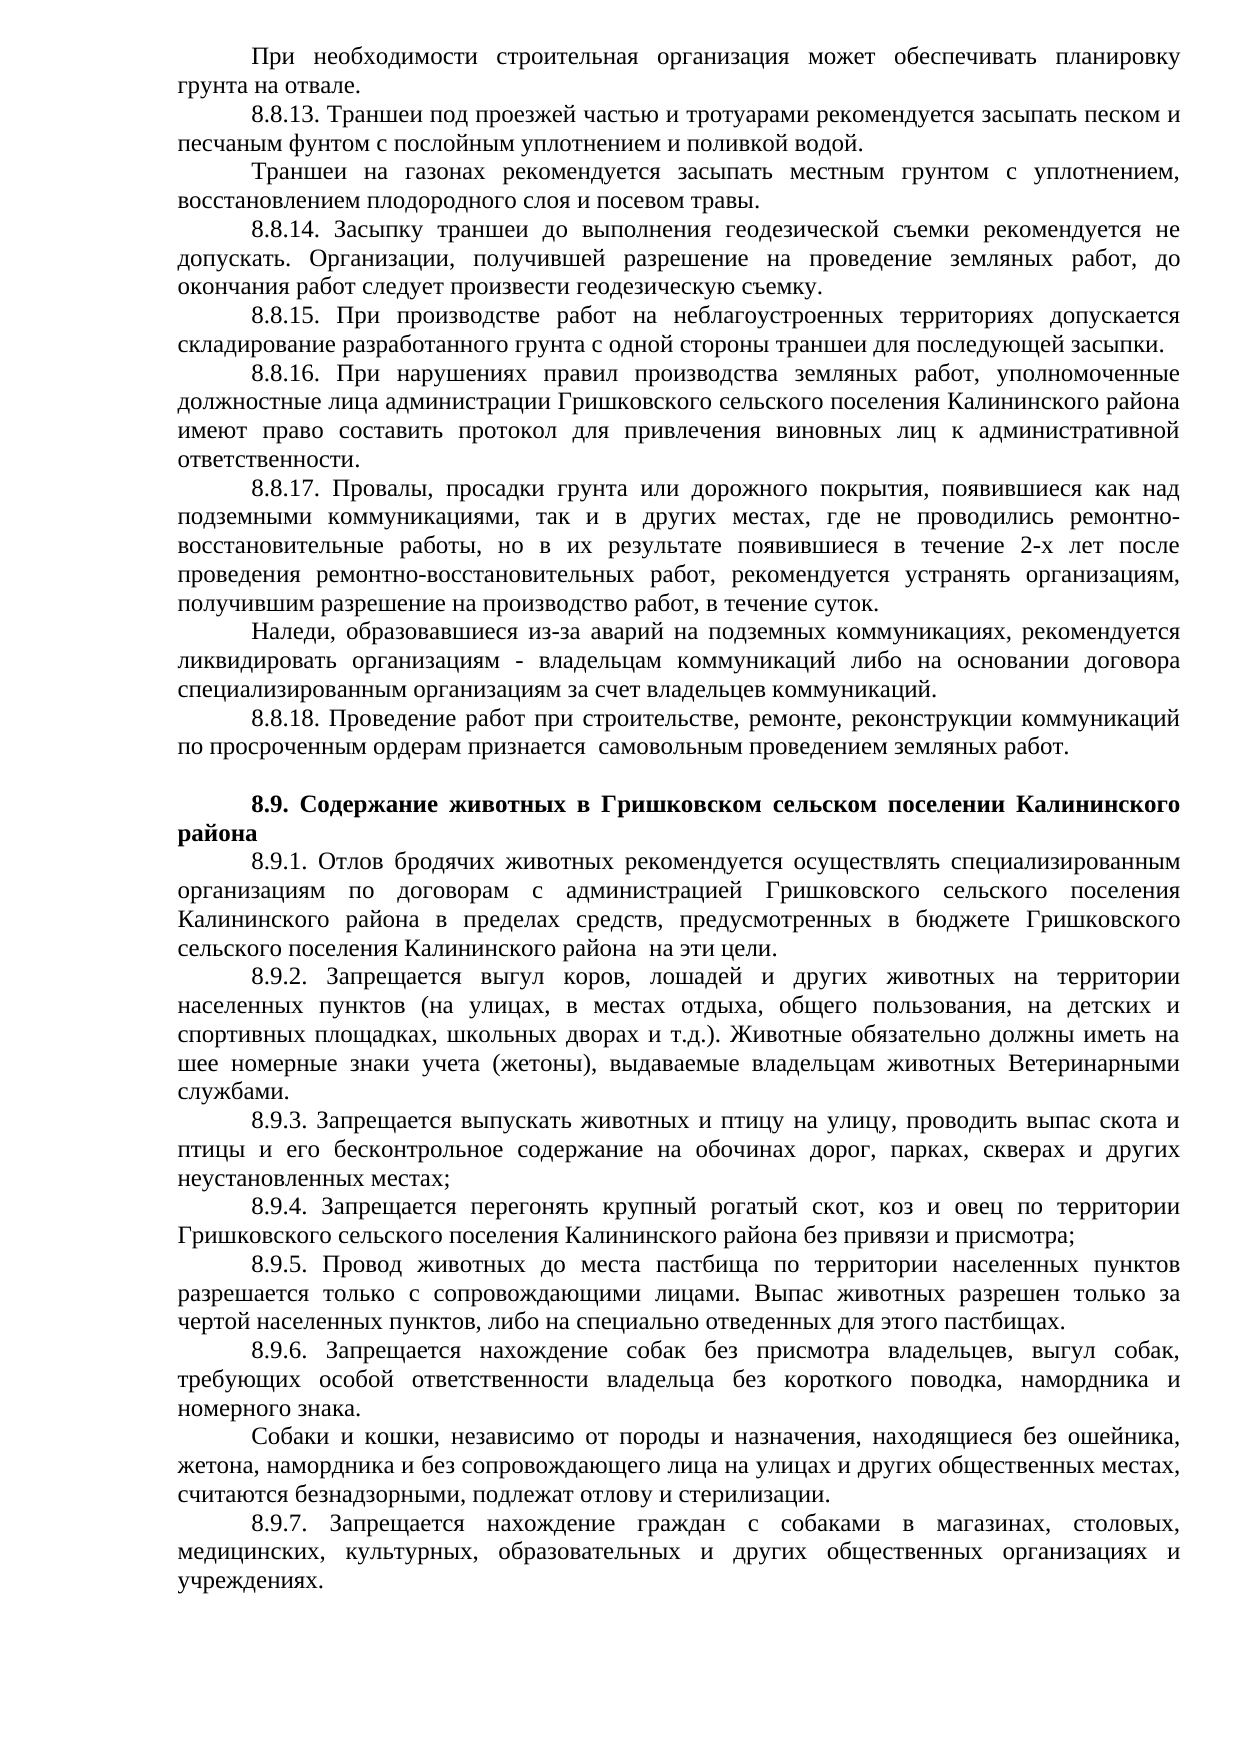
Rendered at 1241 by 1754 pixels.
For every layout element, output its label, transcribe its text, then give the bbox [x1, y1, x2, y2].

text 8.9.7. Запрещается нахождение граждан с собаками в магазинах, столовых, медицинских, культурных, образовательных и других общественных организациях и учреждениях. [177, 1508, 1181, 1594]
text Собаки и кошки, независимо от породы и назначения, находящиеся без ошейника, жетона, намордника и без сопровождающего лица на улицах и других общественных местах, считаются безнадзорными, подлежат отлову и стерилизации. [177, 1421, 1181, 1508]
text 8.9.5. Провод животных до места пастбища по территории населенных пунктов разрешается только с сопровождающими лицами. Выпас животных разрешен только за чертой населенных пунктов, либо на специально отведенных для этого пастбищах. [177, 1249, 1181, 1335]
text 8.8.17. Провалы, просадки грунта или дорожного покрытия, появившиеся как над подземными коммуникациями, так и в других местах, где не проводились ремонтно-восстановительные работы, но в их результате появившиеся в течение 2-х лет после проведения ремонтно-восстановительных работ, рекомендуется устранять организациям, получившим разрешение на производство работ, в течение суток. [177, 473, 1181, 616]
text 8.8.15. При производстве работ на неблагоустроенных территориях допускается складирование разработанного грунта с одной стороны траншеи для последующей засыпки. [177, 300, 1181, 358]
text 8.9.6. Запрещается нахождение собак без присмотра владельцев, выгул собак, требующих особой ответственности владельца без короткого поводка, намордника и номерного знака. [177, 1335, 1181, 1421]
text 8.9.3. Запрещается выпускать животных и птицу на улицу, проводить выпас скота и птицы и его бесконтрольное содержание на обочинах дорог, парках, скверах и других неустановленных местах; [177, 1105, 1181, 1191]
text 8.8.16. При нарушениях правил производства земляных работ, уполномоченные должностные лица администрации Гришковского сельского поселения Калининского района имеют право составить протокол для привлечения виновных лиц к административной ответственности. [177, 358, 1181, 473]
text 8.9.1. Отлов бродячих животных рекомендуется осуществлять специализированным организациям по договорам с администрацией Гришковского сельского поселения Калининского района в пределах средств, предусмотренных в бюджете Гришковского сельского поселения Калининского района на эти цели. [177, 846, 1181, 961]
text 8.8.13. Траншеи под проезжей частью и тротуарами рекомендуется засыпать песком и песчаным фунтом с послойным уплотнением и поливкой водой. [177, 99, 1181, 156]
text 8.9.4. Запрещается перегонять крупный рогатый скот, коз и овец по территории Гришковского сельского поселения Калининского района без привязи и присмотра; [177, 1191, 1181, 1249]
text 8.9.2. Запрещается выгул коров, лошадей и других животных на территории населенных пунктов (на улицах, в местах отдыха, общего пользования, на детских и спортивных площадках, школьных дворах и т.д.). Животные обязательно должны иметь на шее номерные знаки учета (жетоны), выдаваемые владельцам животных Ветеринарными службами. [177, 961, 1181, 1105]
text При необходимости строительная организация может обеспечивать планировку грунта на отвале. [177, 41, 1181, 99]
text 8.8.18. Проведение работ при строительстве, ремонте, реконструкции коммуникаций по просроченным ордерам признается самовольным проведением земляных работ. [177, 703, 1181, 760]
text 8.8.14. Засыпку траншеи до выполнения геодезической съемки рекомендуется не допускать. Организации, получившей разрешение на проведение земляных работ, до окончания работ следует произвести геодезическую съемку. [177, 214, 1181, 300]
text 8.9. Содержание животных в Гришковском сельском поселении Калининского района [177, 789, 1181, 846]
text Наледи, образовавшиеся из-за аварий на подземных коммуникациях, рекомендуется ликвидировать организациям - владельцам коммуникаций либо на основании договора специализированным организациям за счет владельцев коммуникаций. [177, 616, 1181, 703]
text Траншеи на газонах рекомендуется засыпать местным грунтом с уплотнением, восстановлением плодородного слоя и посевом травы. [177, 156, 1181, 214]
